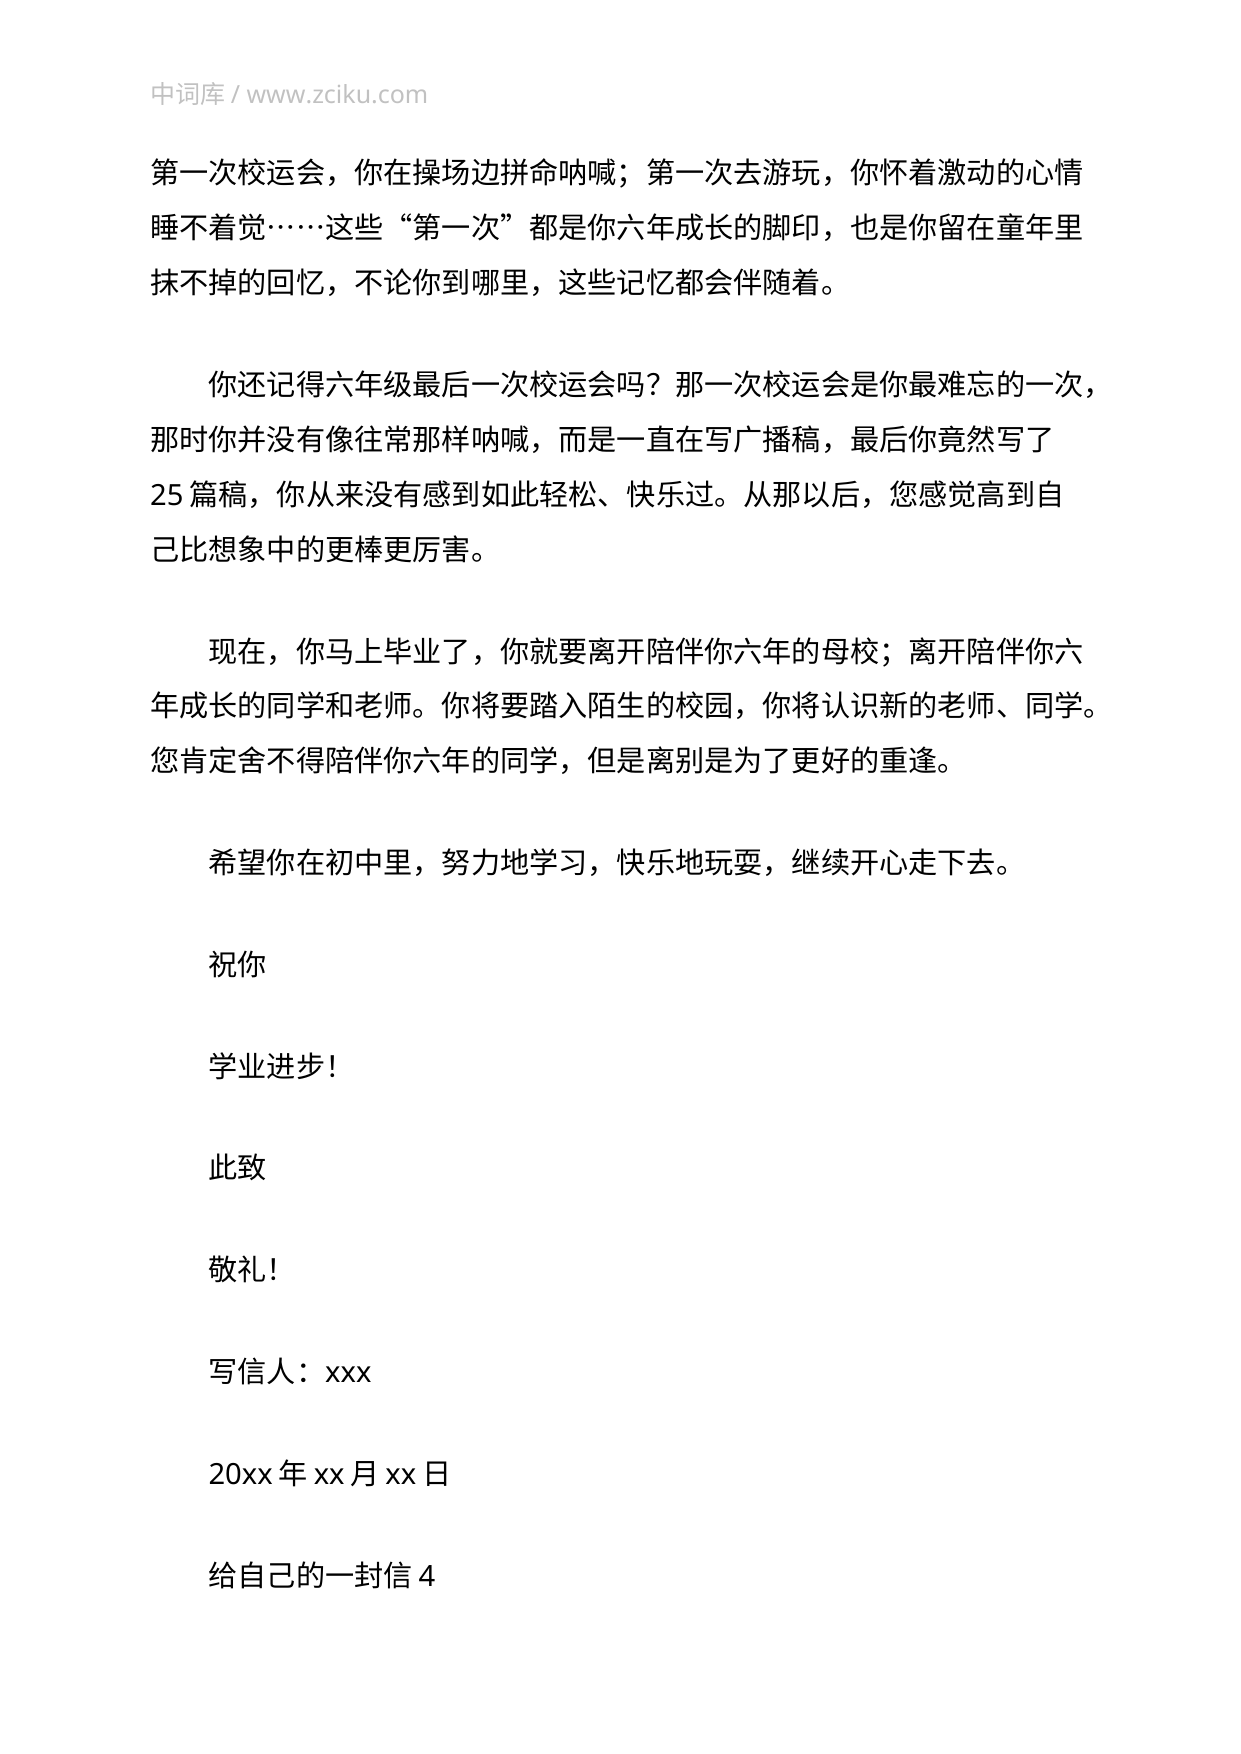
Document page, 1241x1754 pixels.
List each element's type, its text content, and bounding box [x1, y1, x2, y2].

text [150, 150, 1090, 302]
text 祝你 [150, 941, 1090, 984]
text 学业进步！ [150, 1043, 1090, 1086]
text 给自己的一封信4 [150, 1552, 1090, 1595]
text 希望你在初中里，努力地学习，快乐地玩耍，继续开心走下去。 [150, 840, 1090, 882]
text 敬礼！ [150, 1247, 1090, 1289]
text 20xx年xx月xx日 [150, 1451, 1090, 1493]
text 此致 [150, 1145, 1090, 1187]
text 写信人：xxx [150, 1348, 1090, 1391]
text 现在，你马上毕业了，你就要离开陪伴你六年的母校；离开陪伴你六年成长的同学和老师。你将要踏入陌生的校园，你将认识新的老师、同学。您肯定舍不得陪伴你六年的同学，但是离别是为了更好的重逢。 [150, 628, 1090, 780]
text 你还记得六年级最后一次校运会吗？那一次校运会是你最难忘的一次，那时你并没有像往常那样呐喊，而是一直在写广播稿，最后你竟然写了25篇稿，你从来没有感到如此轻松、快乐过。从那以后，您感觉高到自己比想象中的更棒更厉害。 [150, 362, 1090, 569]
